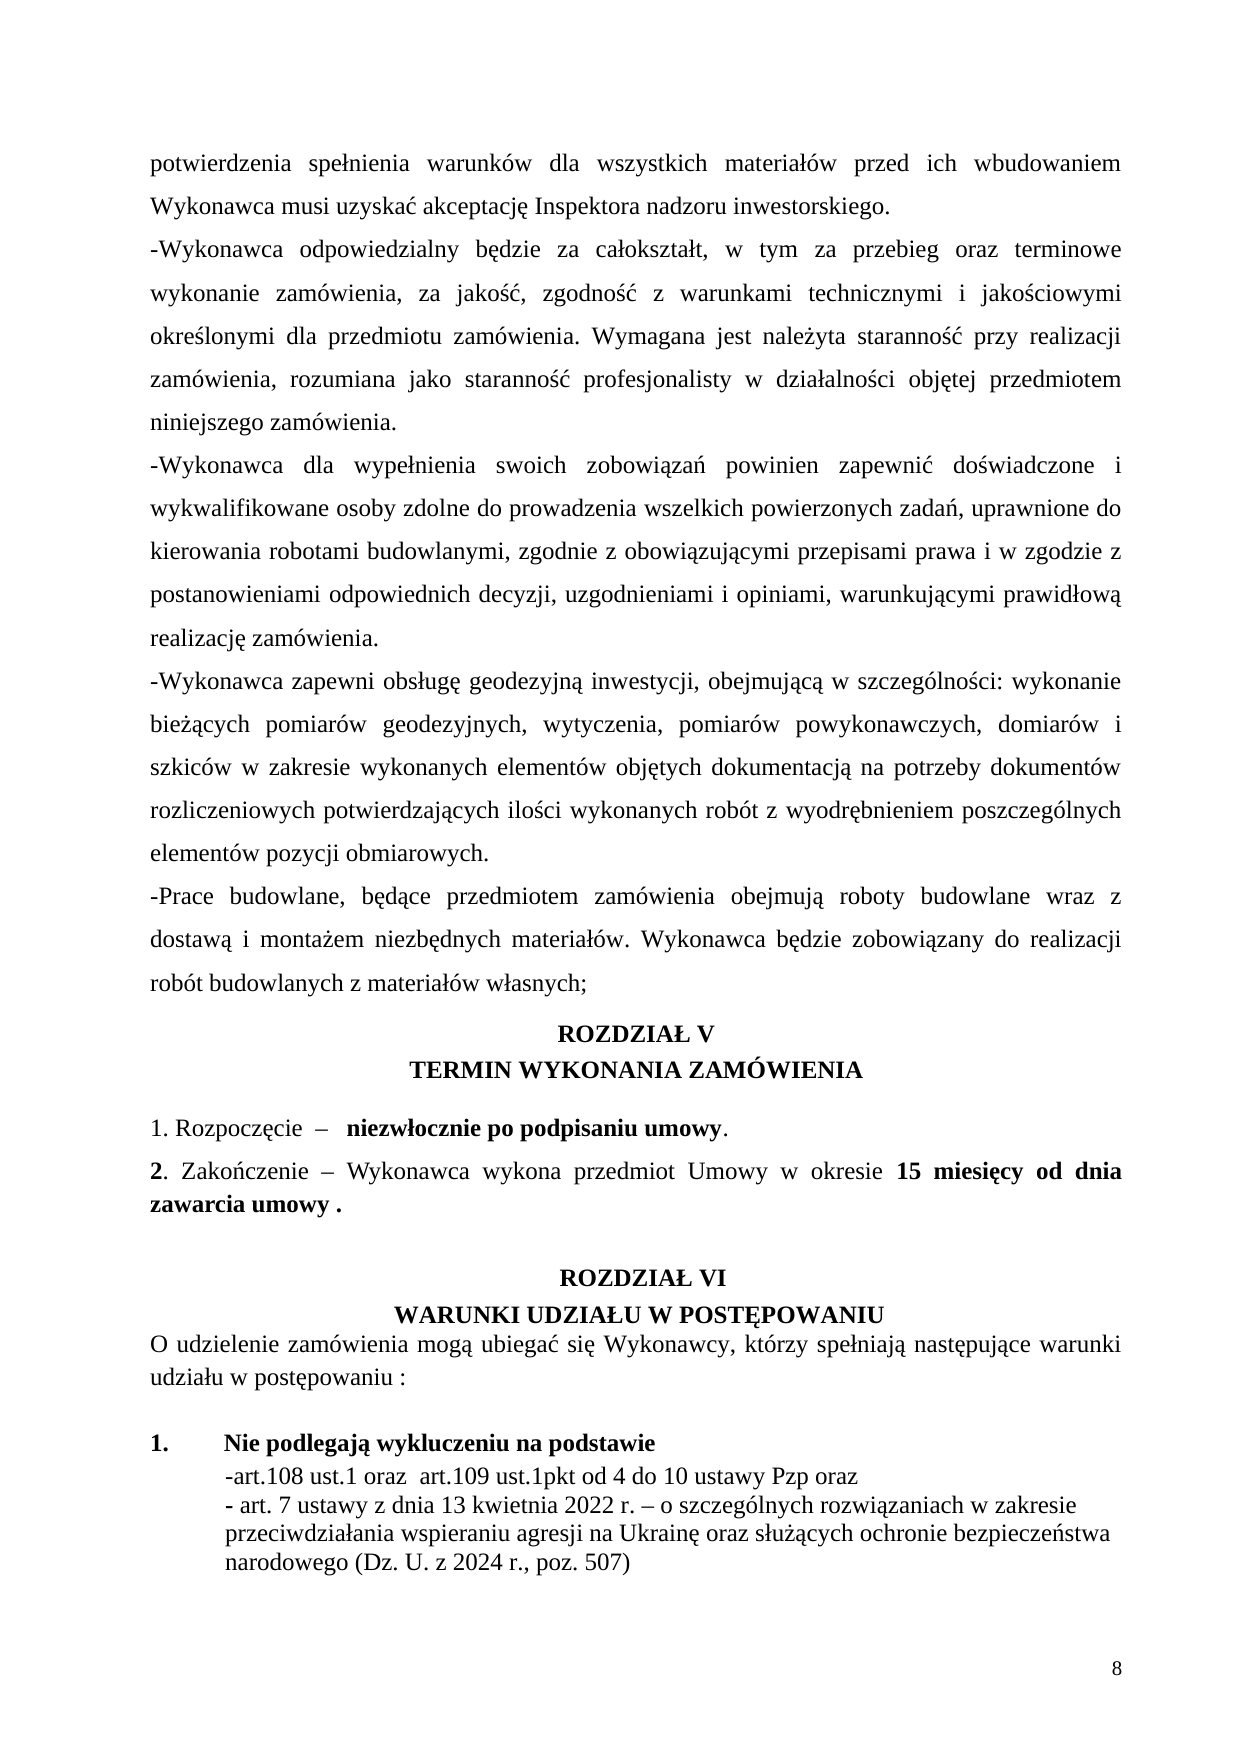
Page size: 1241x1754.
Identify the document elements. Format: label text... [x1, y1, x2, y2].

text 2. Zakończenie – Wykonawca wykona przedmiot Umowy w okresie 15 miesięcy od dnia zawarcia umowy . [150, 1156, 1122, 1218]
text O udzielenie zamówienia mogą ubiegać się Wykonawcy, którzy spełniają następujące warunki udziału w postępowaniu : [150, 1329, 1122, 1391]
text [150, 148, 1122, 219]
text 1. Rozpoczęcie – niezwłocznie po podpisaniu umowy. [150, 1113, 1206, 1142]
text -Wykonawca zapewni obsługę geodezyjną inwestycji, obejmującą w szczególności: wykonanie bieżących pomiarów geodezyjnych, wytyczenia, pomiarów powykonawczych, domiarów i szkiców w zakresie wykonanych elementów objętych dokumentacją na potrzeby dokumentów rozliczeniowych potwierdzających ilości wykonanych robót z wyodrębnieniem poszczególnych elementów pozycji obmiarowych. [150, 666, 1122, 867]
text -Wykonawca dla wypełnienia swoich zobowiązań powinien zapewnić doświadczone i wykwalifikowane osoby zdolne do prowadzenia wszelkich powierzonych zadań, uprawnione do kierowania robotami budowlanymi, zgodnie z obowiązującymi przepisami prawa i w zgodzie z postanowieniami odpowiednich decyzji, uzgodnieniami i opiniami, warunkującymi prawidłową realizację zamówienia. [150, 450, 1122, 651]
text ROZDZIAŁ VI [150, 1263, 1122, 1292]
text - art. 7 ustawy z dnia 13 kwietnia 2022 r. – o szczególnych rozwiązaniach w zakresie przeciwdziałania wspieraniu agresji na Ukrainę oraz służących ochronie bezpieczeństwa narodowego (Dz. U. z 2024 r., poz. 507) [225, 1490, 1122, 1576]
text 1. Nie podlegają wykluczeniu na podstawie [150, 1428, 1122, 1457]
text -art.108 ust.1 oraz art.109 ust.1pkt od 4 do 10 ustawy Pzp oraz [225, 1461, 1122, 1490]
text -Prace budowlane, będące przedmiotem zamówienia obejmują roboty budowlane wraz z dostawą i montażem niezbędnych materiałów. Wykonawca będzie zobowiązany do realizacji robót budowlanych z materiałów własnych; [150, 881, 1122, 996]
text ROZDZIAŁ V [150, 1019, 1122, 1048]
text WARUNKI UDZIAŁU W POSTĘPOWANIU [150, 1300, 1122, 1329]
text TERMIN WYKONANIA ZAMÓWIENIA [150, 1056, 1122, 1084]
text -Wykonawca odpowiedzialny będzie za całokształt, w tym za przebieg oraz terminowe wykonanie zamówienia, za jakość, zgodność z warunkami technicznymi i jakościowymi określonymi dla przedmiotu zamówienia. Wymagana jest należyta staranność przy realizacji zamówienia, rozumiana jako staranność profesjonalisty w działalności objętej przedmiotem niniejszego zamówienia. [150, 234, 1122, 436]
